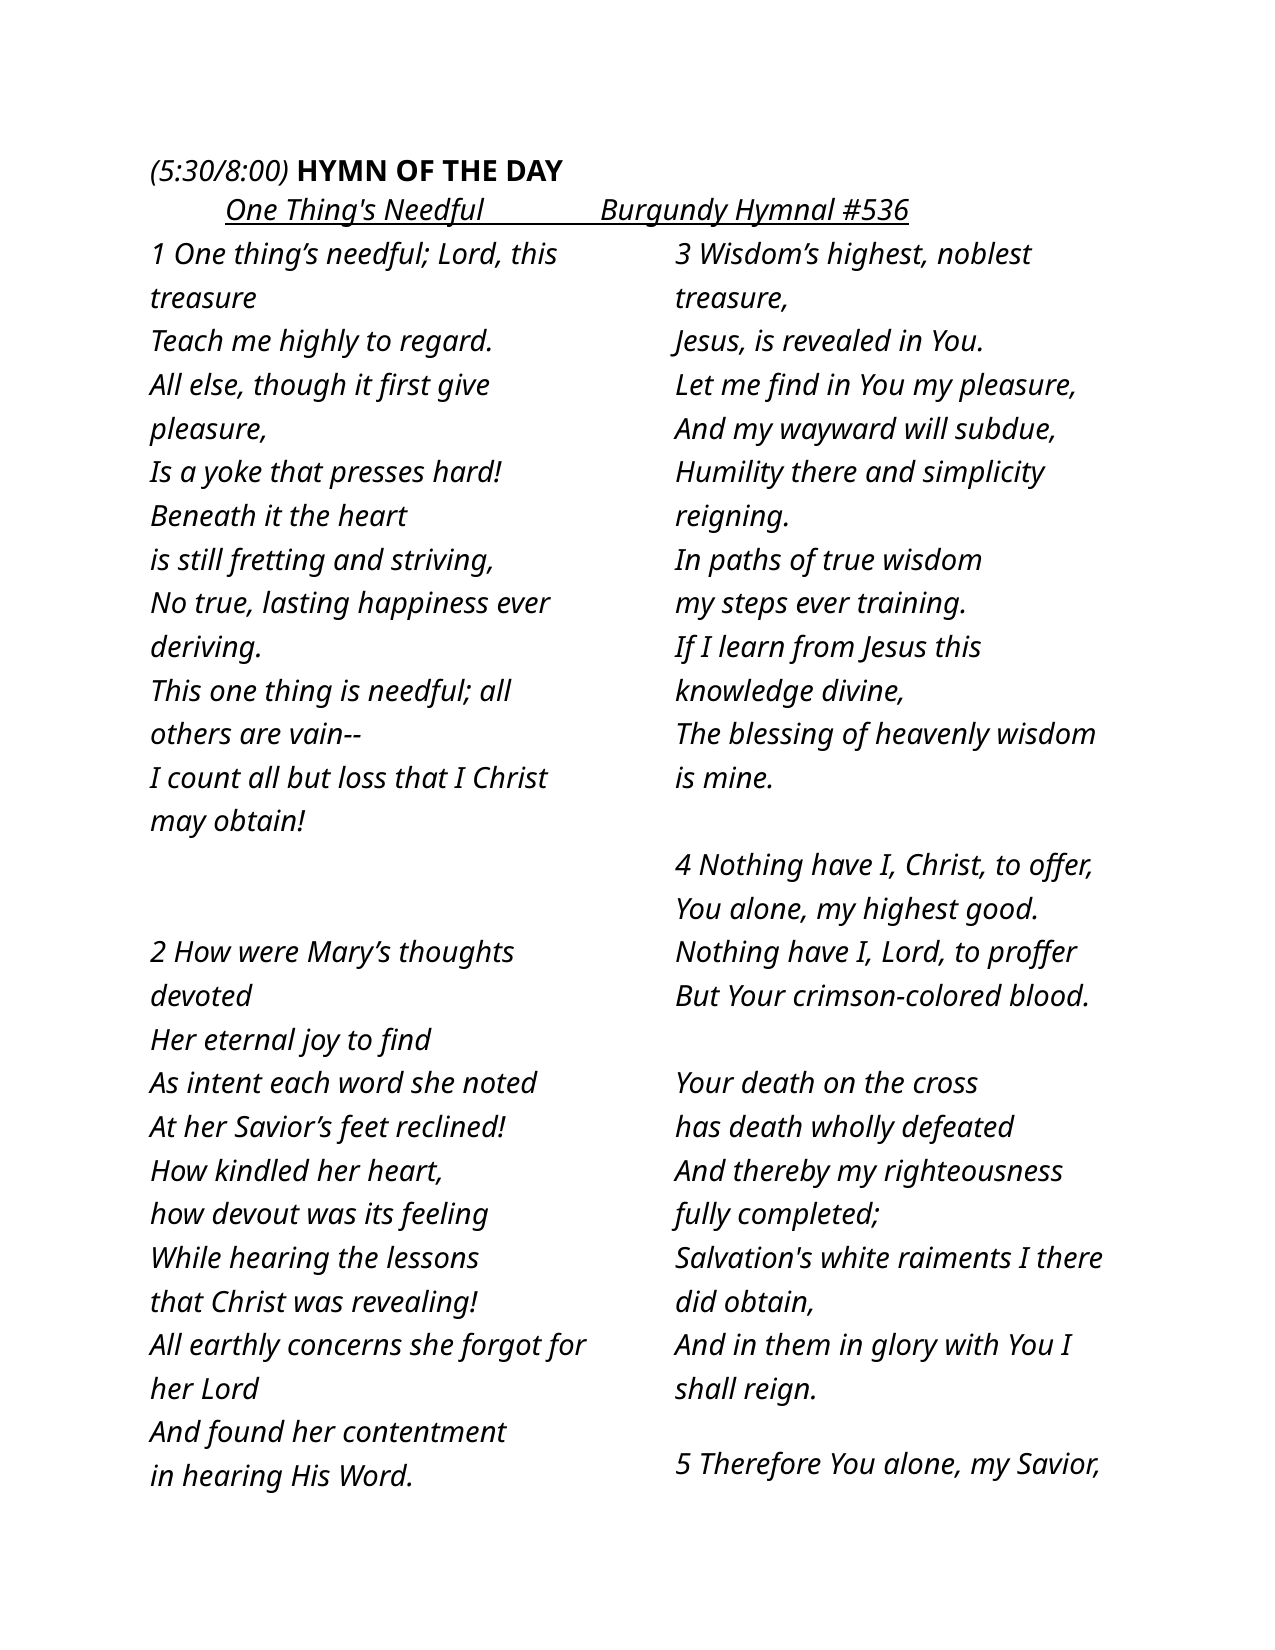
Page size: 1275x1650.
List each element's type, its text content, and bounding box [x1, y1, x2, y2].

text You alone, my highest good. [675, 888, 1125, 928]
text 4 Nothing have I, Christ, to offer, [675, 844, 1125, 884]
text fully completed; [675, 1193, 1125, 1233]
text And found her contentment [150, 1412, 600, 1451]
text (5:30/8:00) HYMN OF THE DAY [150, 150, 1125, 190]
text All else, though it first give pleasure, [150, 364, 600, 448]
text If I learn from Jesus this knowledge divine, [675, 626, 1125, 709]
text Salvation's white raiments I there did obtain, [675, 1237, 1125, 1321]
text 5 Therefore You alone, my Savior, [675, 1443, 1125, 1483]
text Nothing have I, Lord, to proffer [675, 932, 1125, 971]
text In paths of true wisdom [675, 539, 1125, 578]
text Humility there and simplicity reigning. [675, 452, 1125, 535]
text that Christ was revealing! [150, 1281, 600, 1321]
text 1 One thing’s needful; Lord, this treasure [150, 233, 600, 317]
text Jesus, is revealed in You. [675, 321, 1125, 360]
text The blessing of heavenly wisdom is mine. [675, 713, 1125, 797]
text Her eternal joy to find [150, 1019, 600, 1059]
text has death wholly defeated [675, 1106, 1125, 1146]
text in hearing His Word. [150, 1455, 600, 1495]
text And in them in glory with You I shall reign. [675, 1324, 1125, 1408]
text No true, lasting happiness ever deriving. [150, 582, 600, 666]
text Is a yoke that presses hard! [150, 452, 600, 491]
text One Thing's Needful Burgundy Hymnal #536 [150, 190, 1125, 229]
text And my wayward will subdue, [675, 408, 1125, 448]
text 3 Wisdom’s highest, noblest treasure, [675, 233, 1125, 317]
text But Your crimson-colored blood. [675, 975, 1125, 1015]
text How kindled her heart, [150, 1150, 600, 1189]
text my steps ever training. [675, 582, 1125, 622]
text how devout was its feeling [150, 1193, 600, 1233]
text Your death on the cross [675, 1063, 1125, 1102]
text While hearing the lessons [150, 1237, 600, 1277]
text I count all but loss that I Christ may obtain! [150, 757, 600, 840]
text is still fretting and striving, [150, 539, 600, 578]
text And thereby my righteousness [675, 1150, 1125, 1189]
text Let me find in You my pleasure, [675, 364, 1125, 404]
text All earthly concerns she forgot for her Lord [150, 1324, 600, 1408]
text 2 How were Mary’s thoughts devoted [150, 932, 600, 1015]
text Teach me highly to regard. [150, 321, 600, 360]
text This one thing is needful; all others are vain-- [150, 670, 600, 753]
text Beneath it the heart [150, 495, 600, 535]
text At her Savior’s feet reclined! [150, 1106, 600, 1146]
text As intent each word she noted [150, 1063, 600, 1102]
